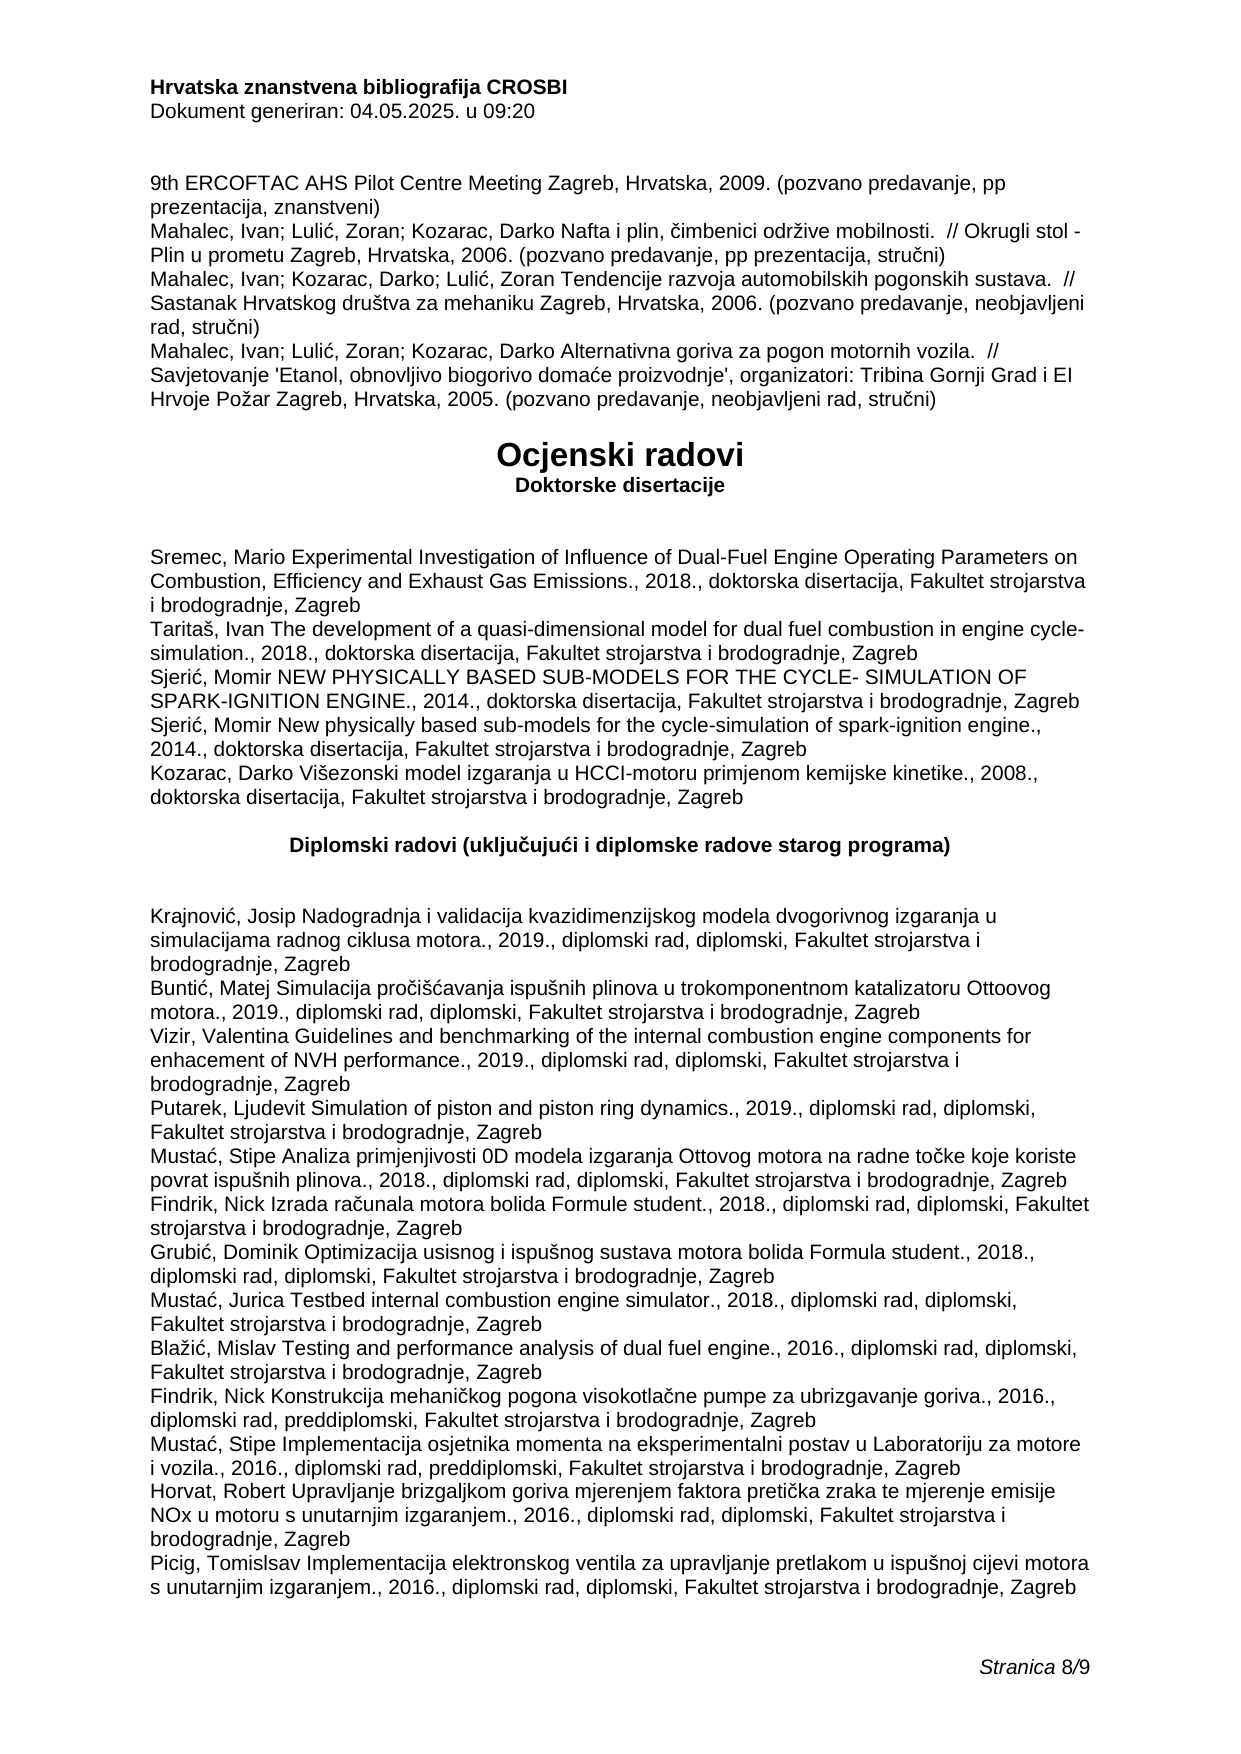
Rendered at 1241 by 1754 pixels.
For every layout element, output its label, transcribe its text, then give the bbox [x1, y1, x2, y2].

subtitle Doktorske disertacije [150, 473, 1090, 497]
text Picig, Tomislsav [150, 1551, 1090, 1599]
text Putarek, Ljudevit [150, 1096, 1090, 1144]
text Mustać, Stipe [150, 1144, 1090, 1192]
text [150, 171, 1090, 219]
text Mahalec, Ivan; Lulić, Zoran; Kozarac, Darko [150, 219, 1090, 267]
text Findrik, Nick [150, 1192, 1090, 1240]
text Buntić, Matej [150, 976, 1090, 1024]
text Vizir, Valentina [150, 1024, 1090, 1096]
text Grubić, Dominik [150, 1240, 1090, 1288]
text Taritaš, Ivan [150, 617, 1090, 665]
text Horvat, Robert [150, 1479, 1090, 1551]
text Blažić, Mislav [150, 1336, 1090, 1383]
text Sjerić, Momir [150, 665, 1090, 713]
text Kozarac, Darko [150, 761, 1090, 808]
subtitle Ocjenski radovi [150, 434, 1090, 473]
text Sjerić, Momir [150, 713, 1090, 761]
text Mahalec, Ivan; Kozarac, Darko; Lulić, Zoran [150, 267, 1090, 339]
text Sremec, Mario [150, 545, 1090, 617]
text Krajnović, Josip [150, 904, 1090, 976]
text Mustać, Jurica [150, 1288, 1090, 1336]
subtitle Diplomski radovi (uključujući i diplomske radove starog programa) [150, 832, 1090, 856]
text Mahalec, Ivan; Lulić, Zoran; Kozarac, Darko [150, 339, 1090, 411]
text Findrik, Nick [150, 1383, 1090, 1431]
text Mustać, Stipe [150, 1431, 1090, 1479]
